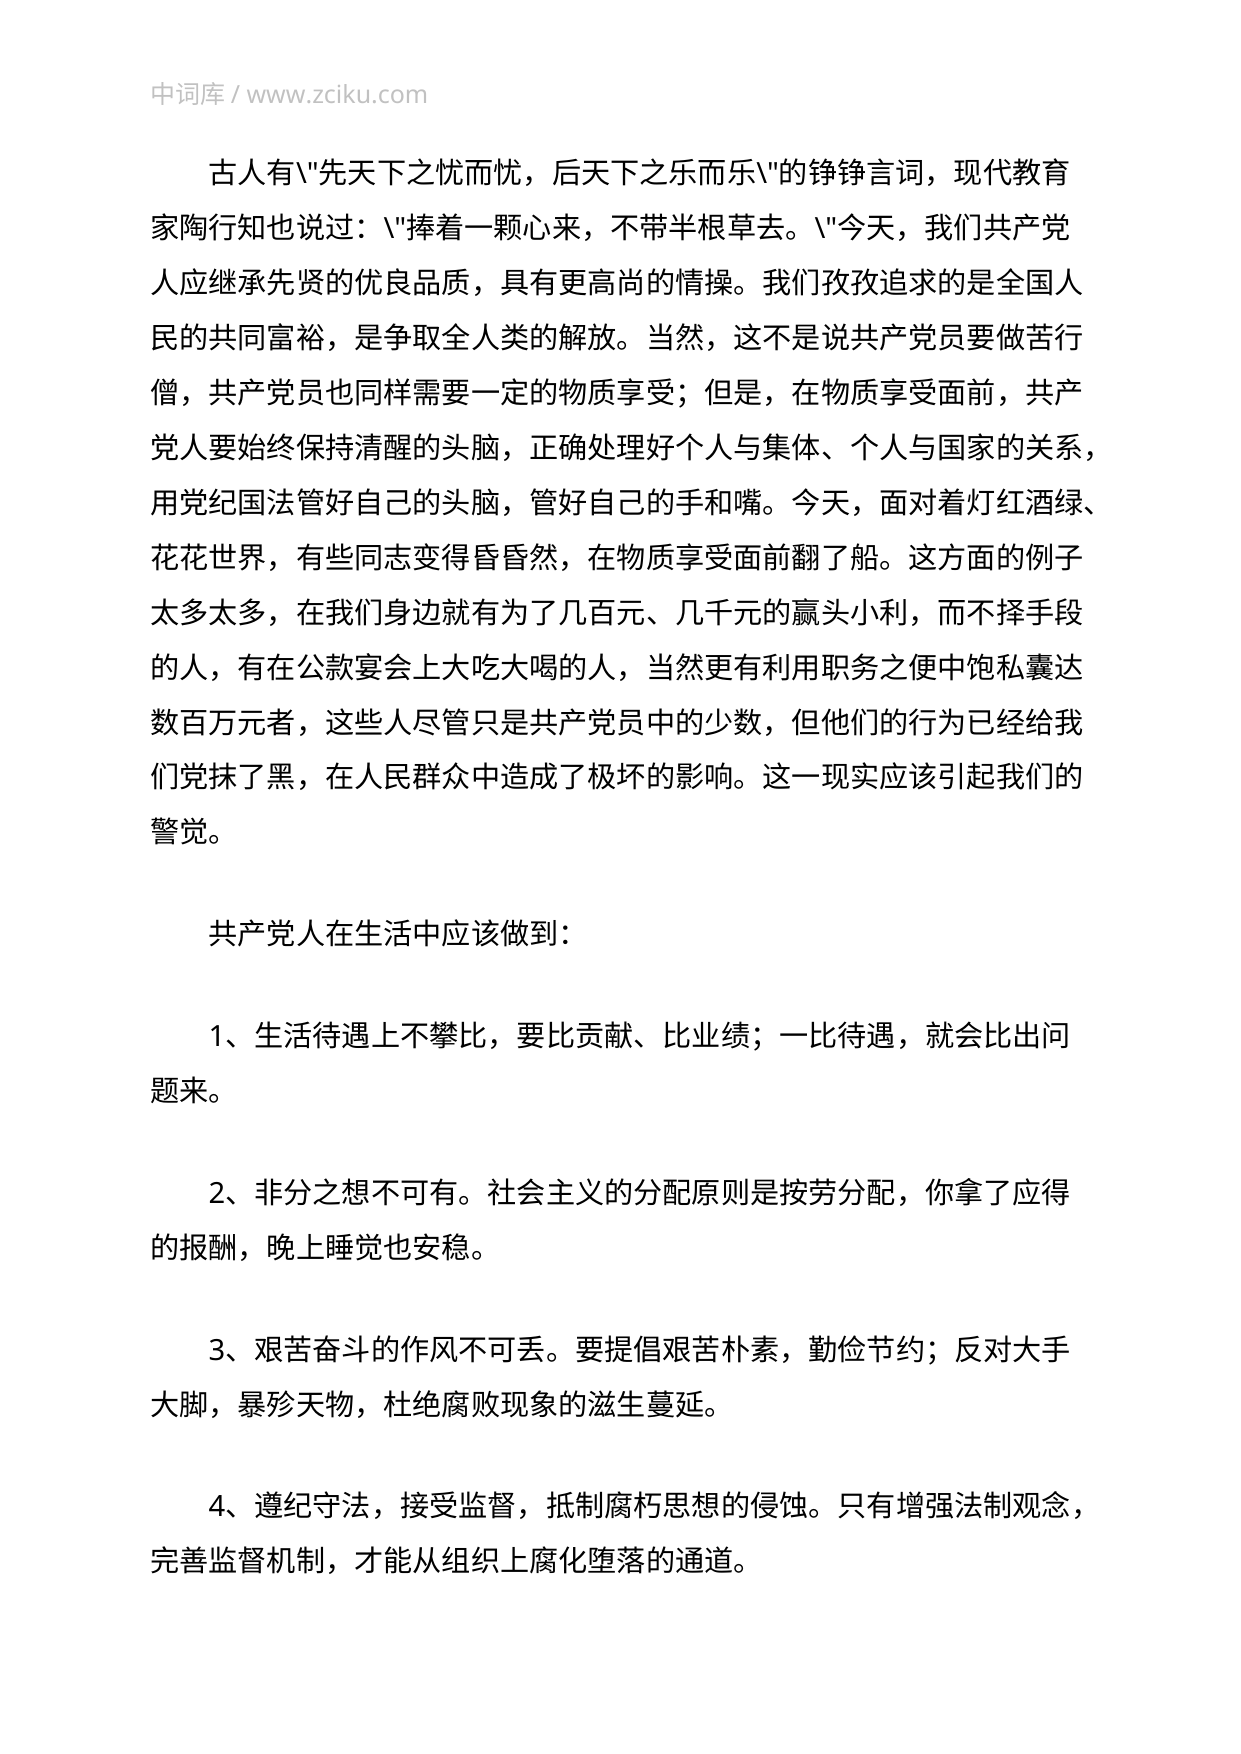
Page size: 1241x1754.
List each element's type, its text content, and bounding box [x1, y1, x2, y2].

text 2、非分之想不可有。社会主义的分配原则是按劳分配，你拿了应得的报酬，晚上睡觉也安稳。 [150, 1169, 1090, 1267]
text 4、遵纪守法，接受监督，抵制腐朽思想的侵蚀。只有增强法制观念，完善监督机制，才能从组织上腐化堕落的通道。 [150, 1483, 1090, 1580]
text 古人有\"先天下之忧而忧，后天下之乐而乐\"的铮铮言词，现代教育家陶行知也说过：\"捧着一颗心来，不带半根草去。\"今天，我们共产党人应继承先贤的优良品质，具有更高尚的情操。我们孜孜追求的是全国人民的共同富裕，是争取全人类的解放。当然，这不是说共产党员要做苦行僧，共产党员也同样需要一定的物质享受；但是，在物质享受面前，共产党人要始终保持清醒的头脑，正确处理好个人与集体、个人与国家的关系，用党纪国法管好自己的头脑，管好自己的手和嘴。今天，面对着灯红酒绿、花花世界，有些同志变得昏昏然，在物质享受面前翻了船。这方面的例子太多太多，在我们身边就有为了几百元、几千元的赢头小利，而不择手段的人，有在公款宴会上大吃大喝的人，当然更有利用职务之便中饱私囊达数百万元者，这些人尽管只是共产党员中的少数，但他们的行为已经给我们党抹了黑，在人民群众中造成了极坏的影响。这一现实应该引起我们的警觉。 [150, 150, 1090, 851]
text 3、艰苦奋斗的作风不可丢。要提倡艰苦朴素，勤俭节约；反对大手大脚，暴殄天物，杜绝腐败现象的滋生蔓延。 [150, 1326, 1090, 1423]
text 共产党人在生活中应该做到： [150, 911, 1090, 953]
text 1、生活待遇上不攀比，要比贡献、比业绩；一比待遇，就会比出问题来。 [150, 1012, 1090, 1110]
